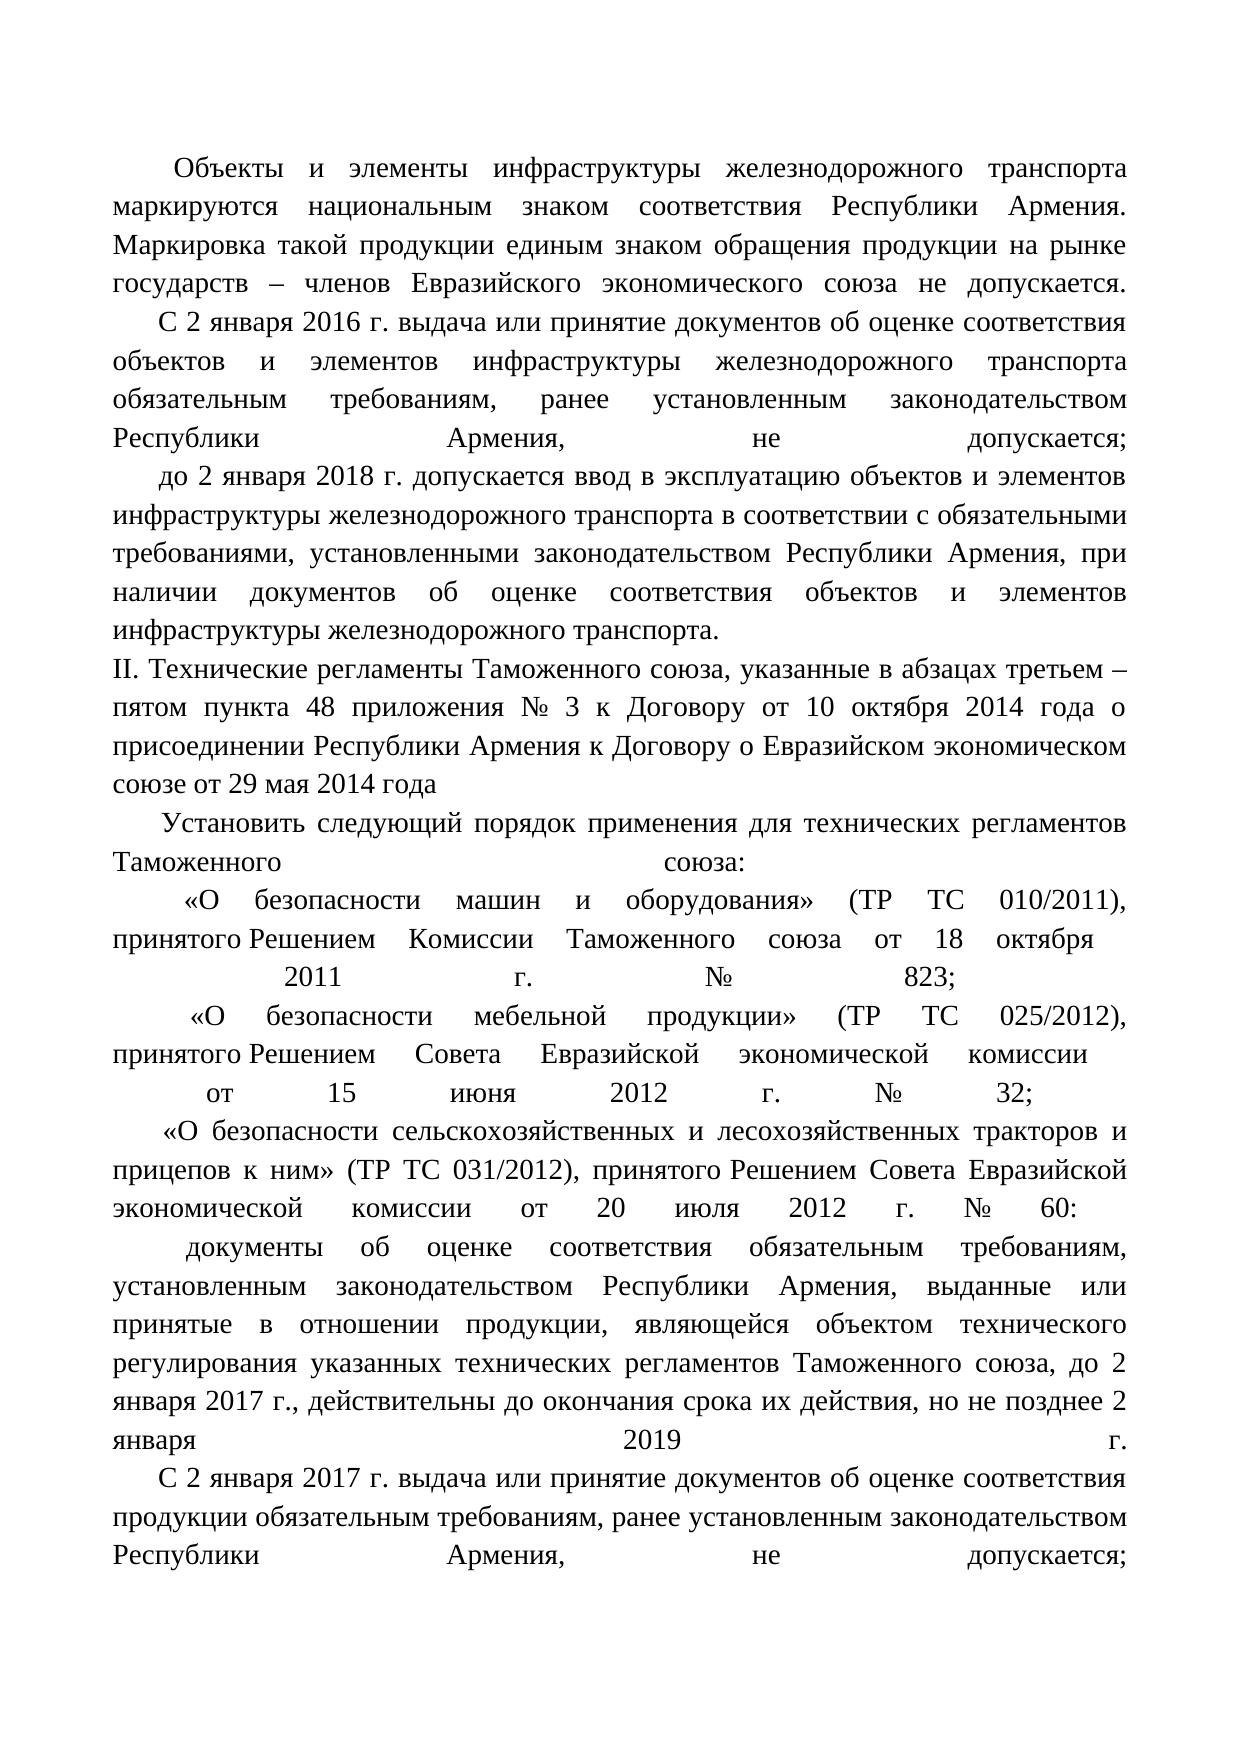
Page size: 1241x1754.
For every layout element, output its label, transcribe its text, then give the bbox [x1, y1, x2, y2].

text II. Технические регламенты Таможенного союза, указанные в абзацах третьем – пятом пункта 48 приложения № 3 к Договору от 10 октября 2014 года о присоединении Республики Армения к Договору о Евразийском экономическом союзе от 29 мая 2014 года [112, 651, 1128, 800]
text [112, 150, 1128, 646]
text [112, 805, 1128, 1571]
